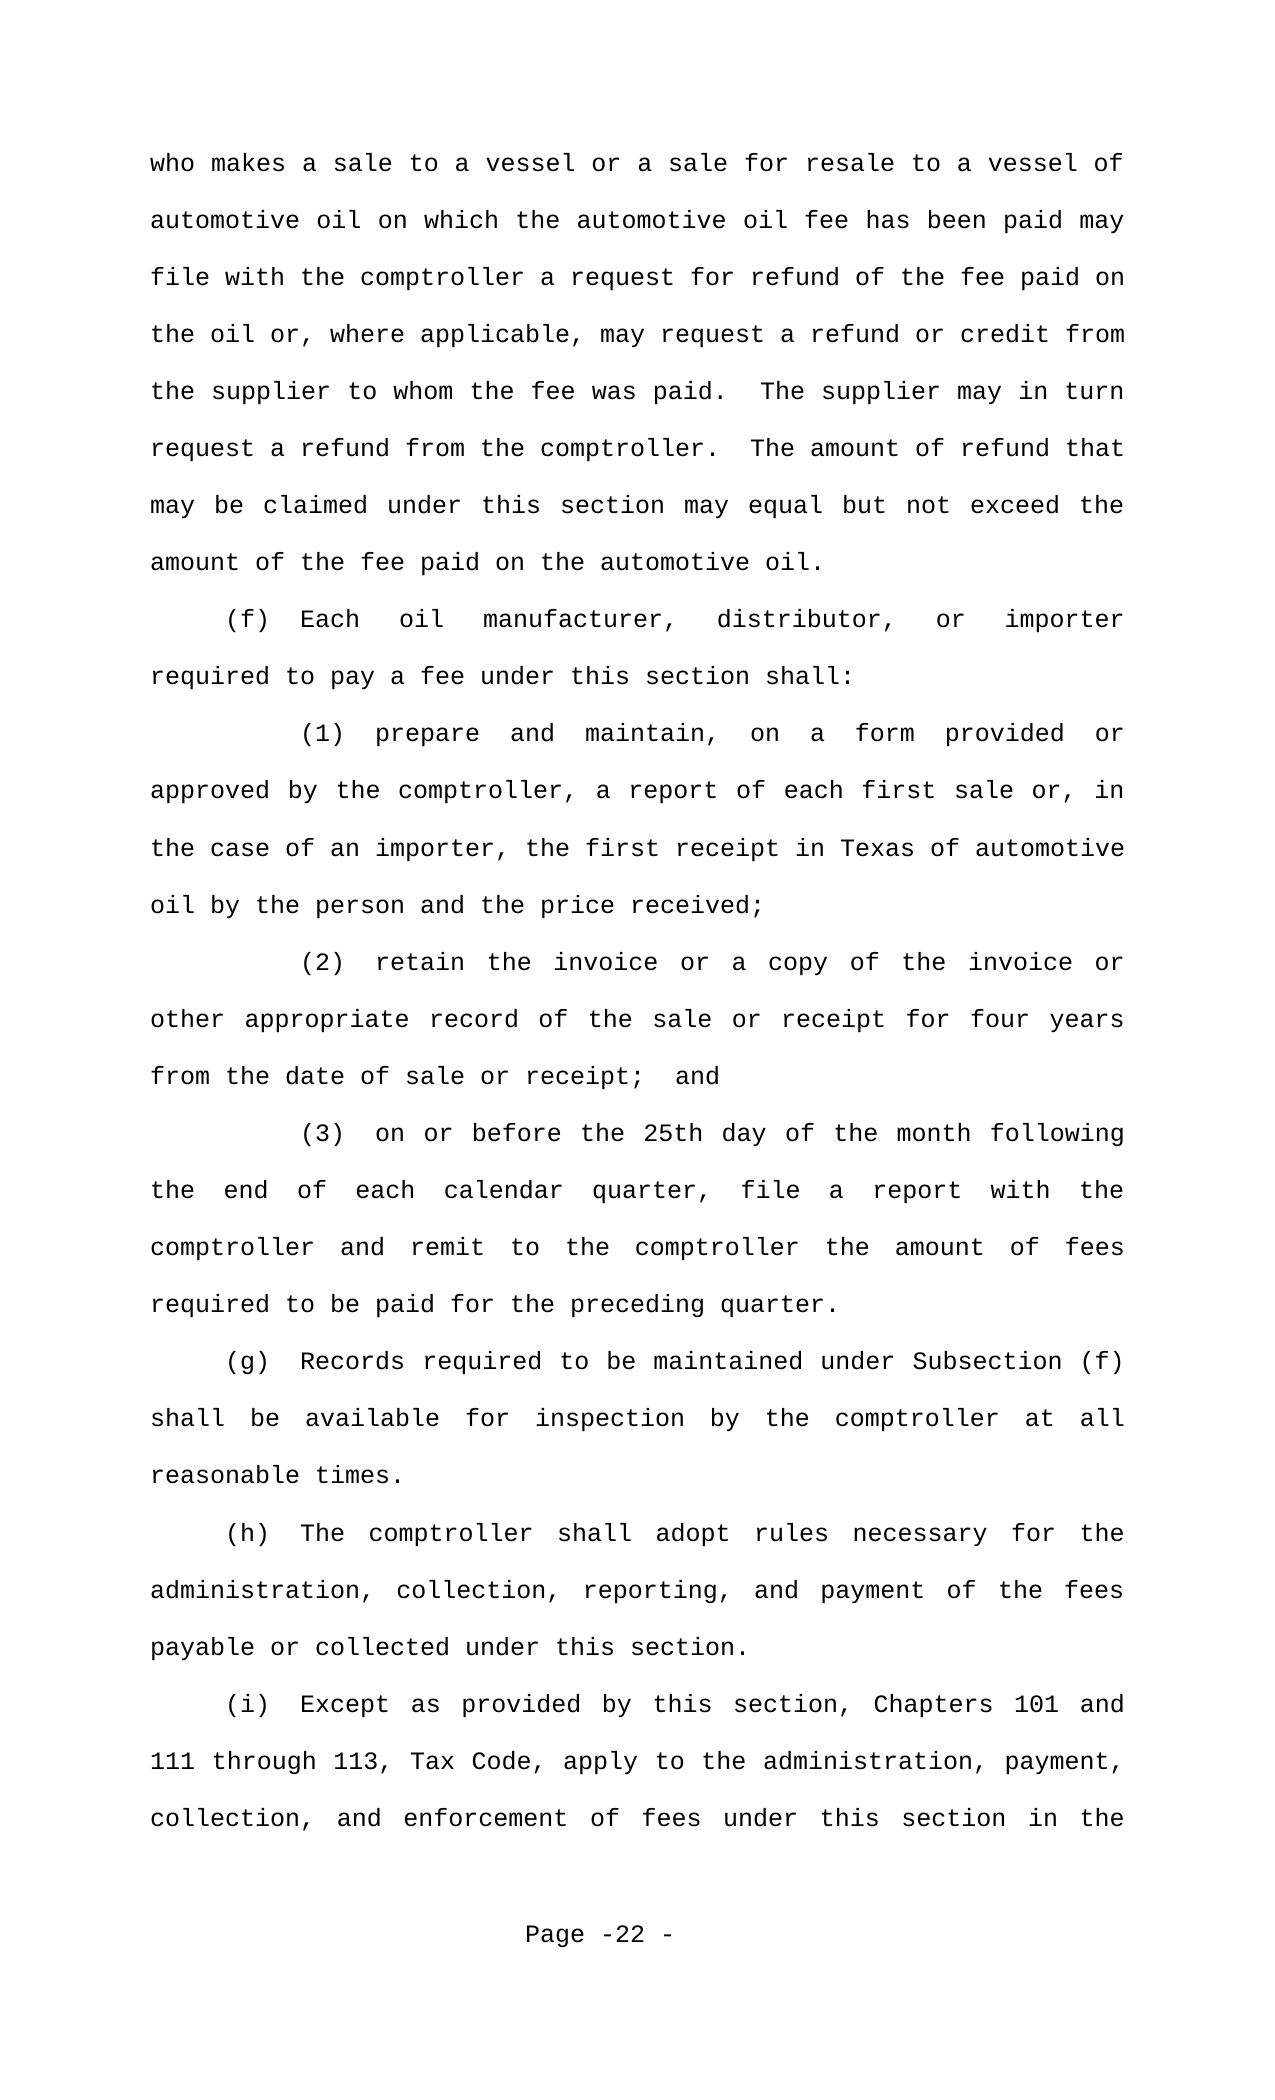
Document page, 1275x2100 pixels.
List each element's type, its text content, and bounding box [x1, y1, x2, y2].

text (f) Each oil manufacturer, distributor, or importer required to pay a fee under this section shall: [150, 607, 1125, 692]
text (1) prepare and maintain, on a form provided or approved by the comptroller, a report of each first sale or, in the case of an importer, the first receipt in Texas of automotive oil by the person and the price received; [150, 721, 1125, 921]
text (h) The comptroller shall adopt rules necessary for the administration, collection, reporting, and payment of the fees payable or collected under this section. [150, 1520, 1125, 1663]
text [150, 1691, 1125, 1834]
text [150, 150, 1125, 578]
text (3) on or before the 25th day of the month following the end of each calendar quarter, file a report with the comptroller and remit to the comptroller the amount of fees required to be paid for the preceding quarter. [150, 1120, 1125, 1320]
text (2) retain the invoice or a copy of the invoice or other appropriate record of the sale or receipt for four years from the date of sale or receipt; and [150, 949, 1125, 1092]
text (g) Records required to be maintained under Subsection (f) shall be available for inspection by the comptroller at all reasonable times. [150, 1349, 1125, 1491]
